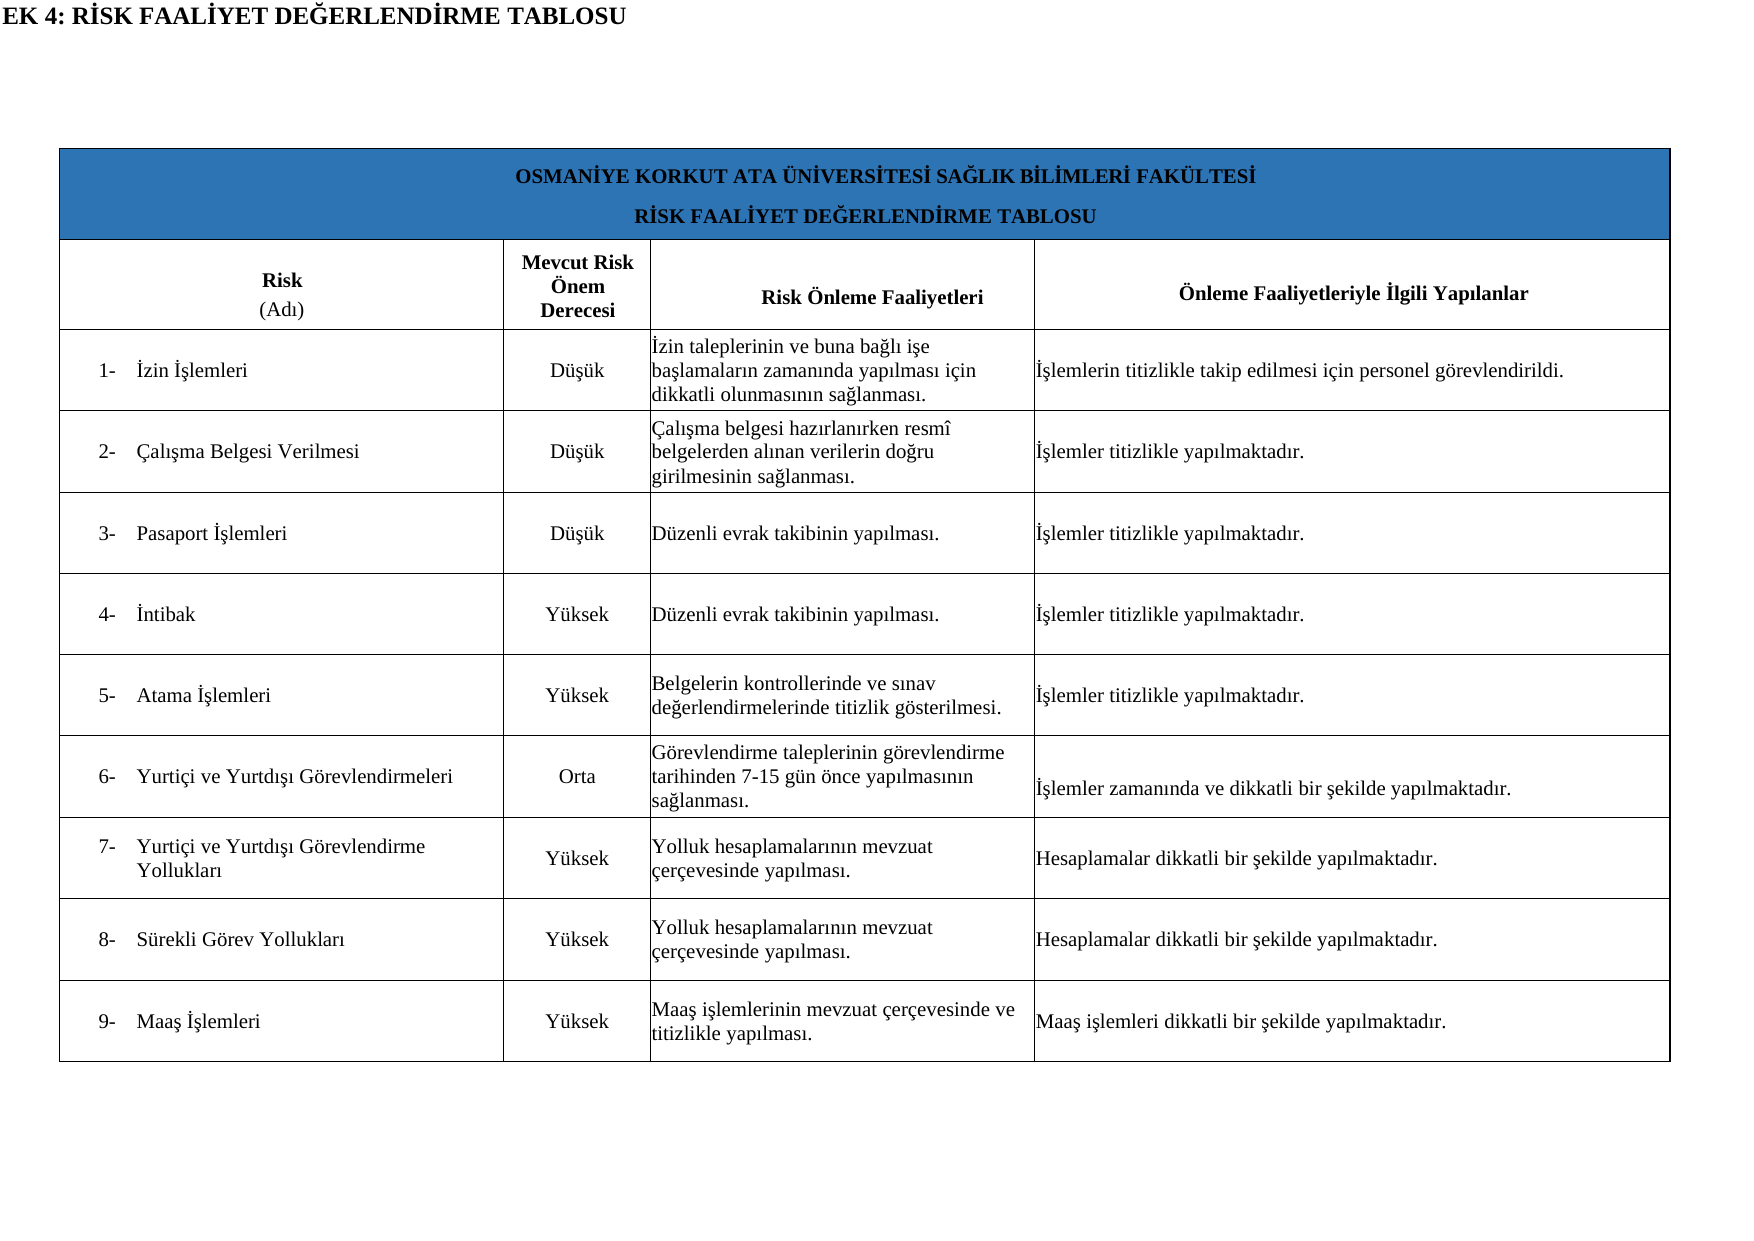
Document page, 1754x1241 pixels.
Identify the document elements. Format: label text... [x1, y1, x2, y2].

table_cell İşlemler titizlikle yapılmaktadır. [1035, 493, 1669, 573]
table_cell Maaş İşlemleri [125, 981, 503, 1061]
table_cell Yurtiçi ve Yurtdışı Görevlendirmeleri [125, 736, 503, 817]
table_cell Yüksek [504, 655, 650, 735]
table_cell Pasaport İşlemleri [125, 493, 503, 573]
table_cell Maaş işlemleri dikkatli bir şekilde yapılmaktadır. [1035, 981, 1669, 1061]
table_cell Sürekli Görev Yollukları [125, 899, 503, 979]
table_cell 7- [60, 818, 125, 898]
table_cell Yolluk hesaplamalarının mevzuat çerçevesinde yapılması. [651, 899, 1034, 979]
table_cell 9- [60, 981, 125, 1061]
table_cell Görevlendirme taleplerinin görevlendirme tarihinden 7-15 gün önce yapılmasının sağlanması. [651, 736, 1034, 817]
table_cell Düşük [504, 493, 650, 573]
table_cell Çalışma Belgesi Verilmesi [125, 411, 503, 492]
table_cell 3- [60, 493, 125, 573]
table_cell Önleme Faaliyetleriyle İlgili Yapılanlar [1035, 240, 1669, 329]
table_cell Hesaplamalar dikkatli bir şekilde yapılmaktadır. [1035, 818, 1669, 898]
table_cell 1- [60, 330, 125, 410]
table_cell Atama İşlemleri [125, 655, 503, 735]
table_cell Risk (Adı) [60, 240, 503, 329]
table_cell İşlemler titizlikle yapılmaktadır. [1035, 411, 1669, 492]
table_cell İzin taleplerinin ve buna bağlı işe başlamaların zamanında yapılması için dikkatli olunmasının sağlanması. [651, 330, 1034, 410]
table_cell Maaş işlemlerinin mevzuat çerçevesinde ve titizlikle yapılması. [651, 981, 1034, 1061]
table_cell Yurtiçi ve Yurtdışı Görevlendirme Yollukları [125, 818, 503, 898]
table_cell Yüksek [504, 818, 650, 898]
table_cell Yüksek [504, 899, 650, 979]
table_cell Orta [504, 736, 650, 817]
table_cell Çalışma belgesi hazırlanırken resmî belgelerden alınan verilerin doğru girilmesinin sağlanması. [651, 411, 1034, 492]
table_cell Düzenli evrak takibinin yapılması. [651, 493, 1034, 573]
table_cell İşlemler zamanında ve dikkatli bir şekilde yapılmaktadır. [1035, 736, 1669, 817]
table_cell 4- [60, 574, 125, 654]
table_cell 6- [60, 736, 125, 817]
table_cell İşlemler titizlikle yapılmaktadır. [1035, 574, 1669, 654]
table_cell Risk Önleme Faaliyetleri [651, 240, 1034, 329]
table_cell 8- [60, 899, 125, 979]
table_cell Hesaplamalar dikkatli bir şekilde yapılmaktadır. [1035, 899, 1669, 979]
table_cell 2- [60, 411, 125, 492]
table_cell Yolluk hesaplamalarının mevzuat çerçevesinde yapılması. [651, 818, 1034, 898]
table_cell Yüksek [504, 981, 650, 1061]
table_cell İşlemlerin titizlikle takip edilmesi için personel görevlendirildi. [1035, 330, 1669, 410]
table_cell İşlemler titizlikle yapılmaktadır. [1035, 655, 1669, 735]
table_cell Düşük [504, 411, 650, 492]
table_cell İntibak [125, 574, 503, 654]
table_cell İzin İşlemleri [125, 330, 503, 410]
table_header OSMANİYE KORKUT ATA ÜNİVERSİTESİ SAĞLIK BİLİMLERİ FAKÜLTESİ RİSK FAALİYET DEĞERLENDİRME TABLOSU [60, 149, 1669, 239]
table_cell Yüksek [504, 574, 650, 654]
table_cell 5- [60, 655, 125, 735]
table_cell Mevcut Risk Önem Derecesi [504, 240, 650, 329]
table_cell Belgelerin kontrollerinde ve sınav değerlendirmelerinde titizlik gösterilmesi. [651, 655, 1034, 735]
table_cell Düşük [504, 330, 650, 410]
table_cell Düzenli evrak takibinin yapılması. [651, 574, 1034, 654]
